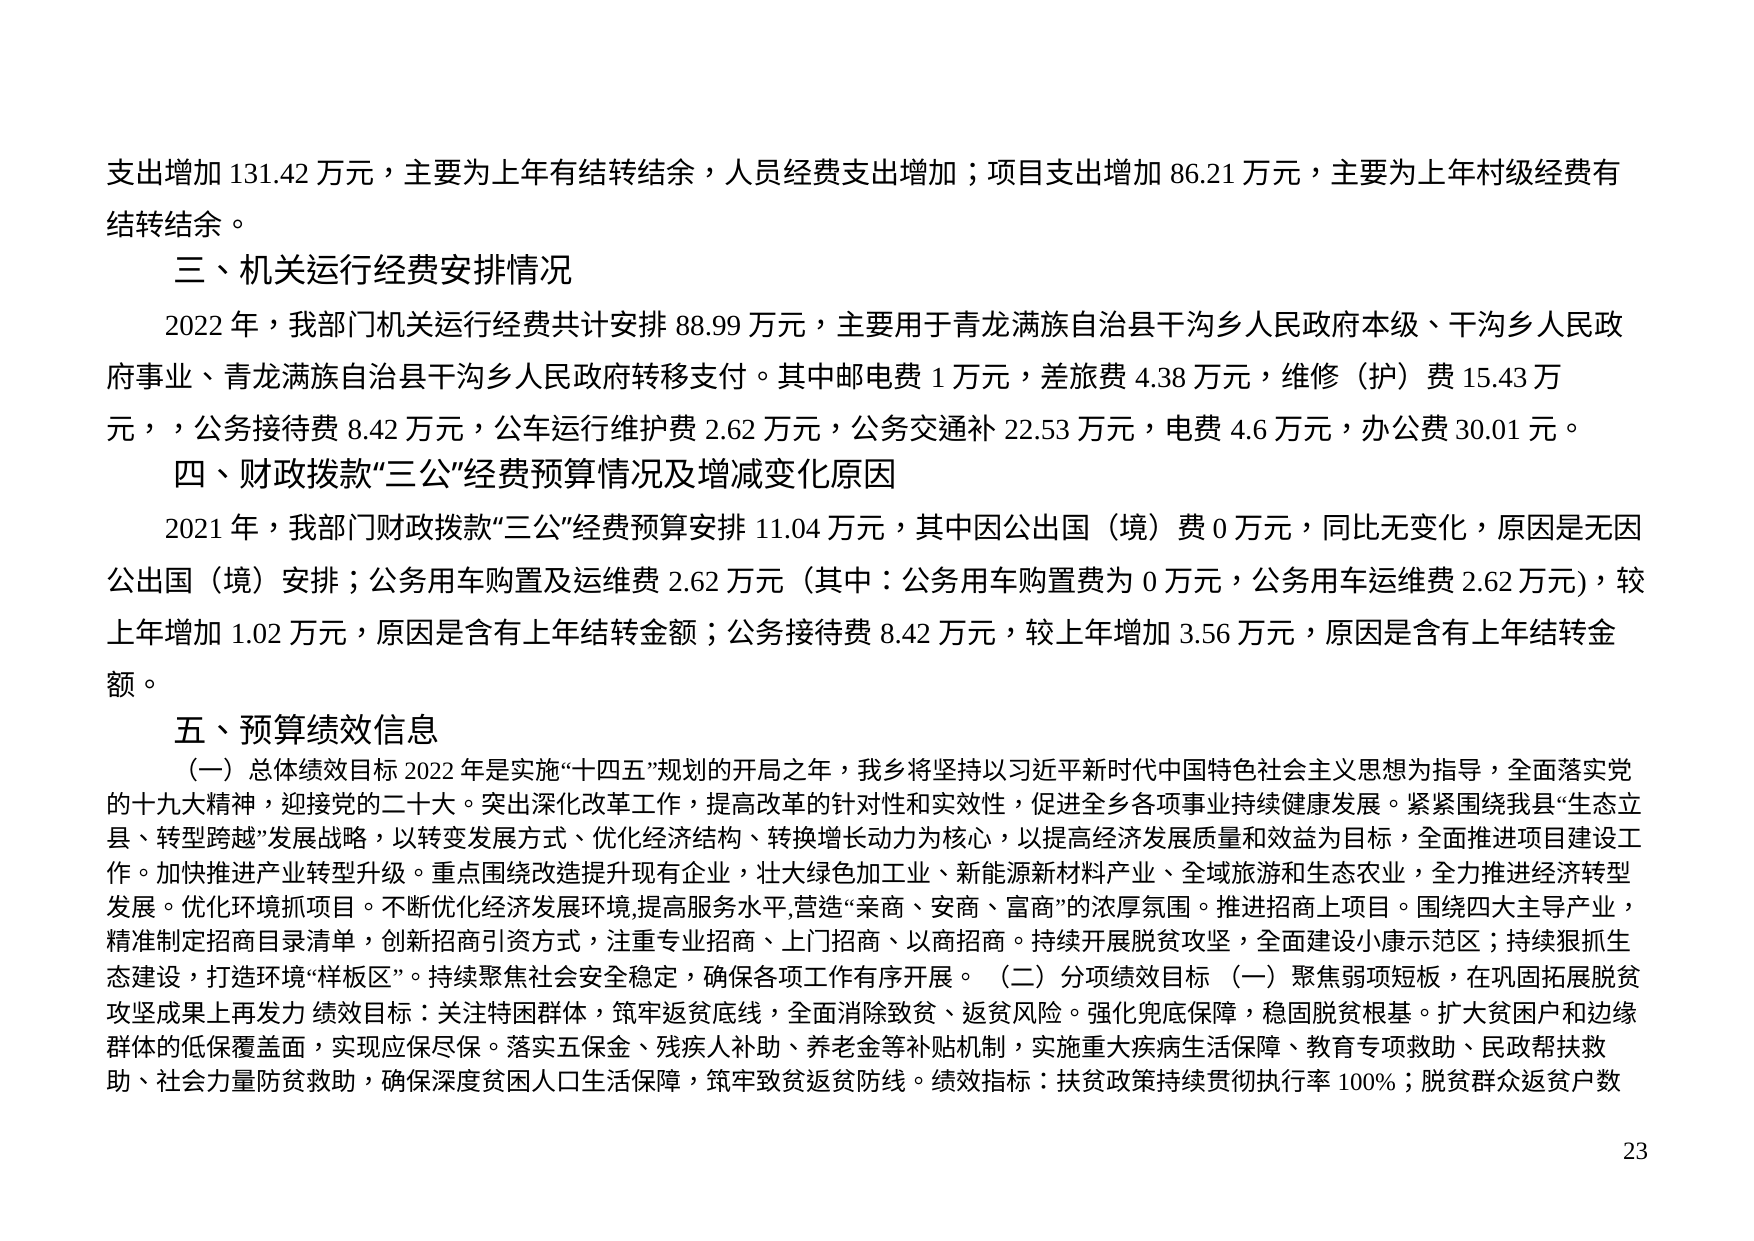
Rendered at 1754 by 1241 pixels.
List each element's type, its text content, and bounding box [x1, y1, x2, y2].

text 2022 年，我部门机关运行经费共计安排 88.99 万元，主要用于青龙满族自治县干沟乡人民政府本级、干沟乡人民政府事业、青龙满族自治县干沟乡人民政府转移支付。其中邮电费 1 万元，差旅费 4.38 万元，维修（护）费15.43万元，，公务接待费 8.42 万元，公车运行维护费 2.62 万元，公务交通补 22.53 万元，电费 4.6 万元，办公费30.01 元。 [106, 293, 1648, 450]
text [106, 753, 1648, 1098]
text 2021 年，我部门财政拨款“三公”经费预算安排 11.04 万元，其中因公出国（境）费0 万元，同比无变化，原因是无因公出国（境）安排；公务用车购置及运维费 2.62 万元（其中：公务用车购置费为 0 万元，公务用车运维费2.62万元)，较上年增加 1.02 万元，原因是含有上年结转金额；公务接待费 8.42 万元，较上年增加 3.56 万元，原因是含有上年结转金额。 [106, 497, 1648, 706]
text 三、机关运行经费安排情况 [106, 247, 1648, 292]
text 四、财政拨款“三公”经费预算情况及增减变化原因 [106, 451, 1648, 496]
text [106, 142, 1648, 246]
text 五、预算绩效信息 [106, 707, 1648, 752]
